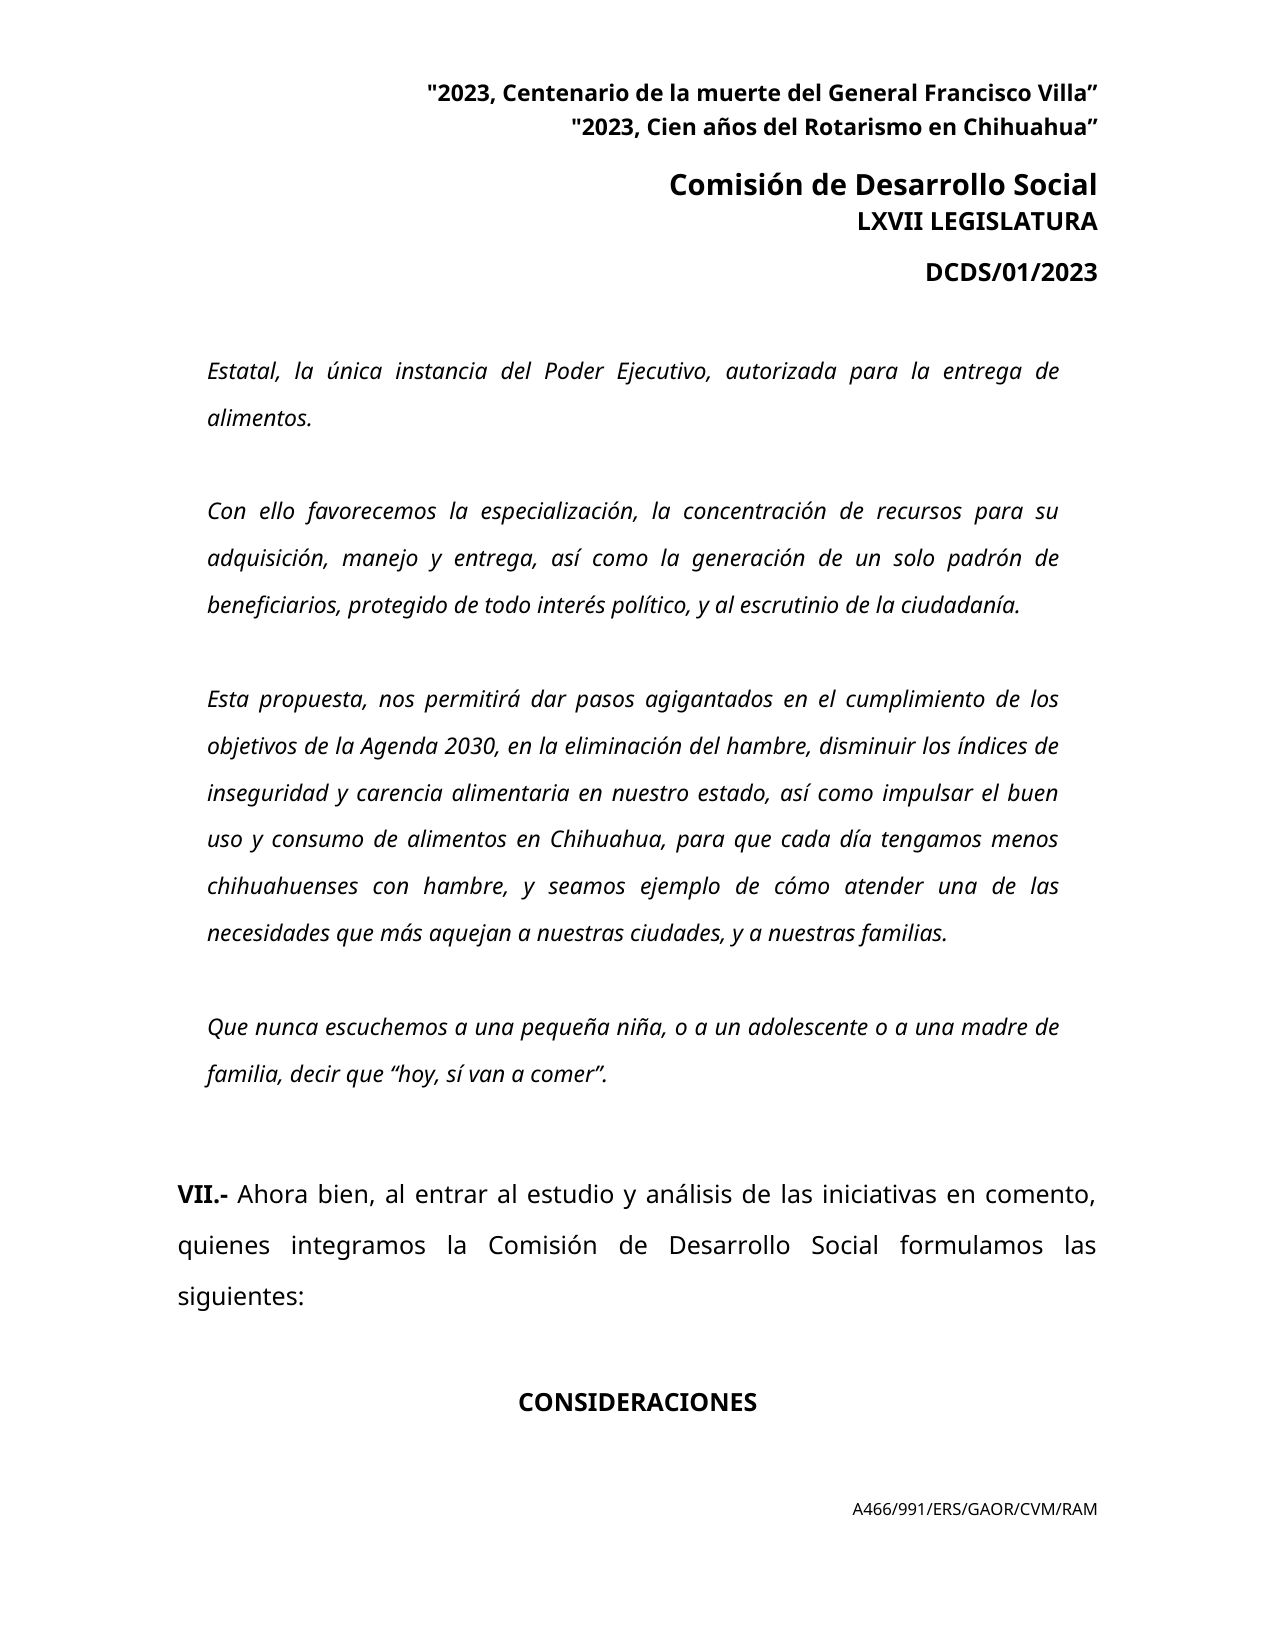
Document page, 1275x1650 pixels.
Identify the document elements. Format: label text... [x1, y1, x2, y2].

text CONSIDERACIONES [177, 1384, 1098, 1419]
text Con ello favorecemos la especialización, la concentración de recursos para su adquisición, manejo y entrega, así como la generación de un solo padrón de beneficiarios, protegido de todo interés político, y al escrutinio de la ciudadanía. [207, 495, 1063, 620]
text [207, 355, 1063, 433]
text VII.- Ahora bien, al entrar al estudio y análisis de las iniciativas en comento, quienes integramos la Comisión de Desarrollo Social formulamos las siguientes: [177, 1177, 1098, 1313]
text Esta propuesta, nos permitirá dar pasos agigantados en el cumplimiento de los objetivos de la Agenda 2030, en la eliminación del hambre, disminuir los índices de inseguridad y carencia alimentaria en nuestro estado, así como impulsar el buen uso y consumo de alimentos en Chihuahua, para que cada día tengamos menos chihuahuenses con hambre, y seamos ejemplo de cómo atender una de las necesidades que más aquejan a nuestras ciudades, y a nuestras familias. [207, 683, 1063, 948]
text Que nunca escuchemos a una pequeña niña, o a un adolescente o a una madre de familia, decir que “hoy, sí van a comer”. [207, 1011, 1063, 1089]
